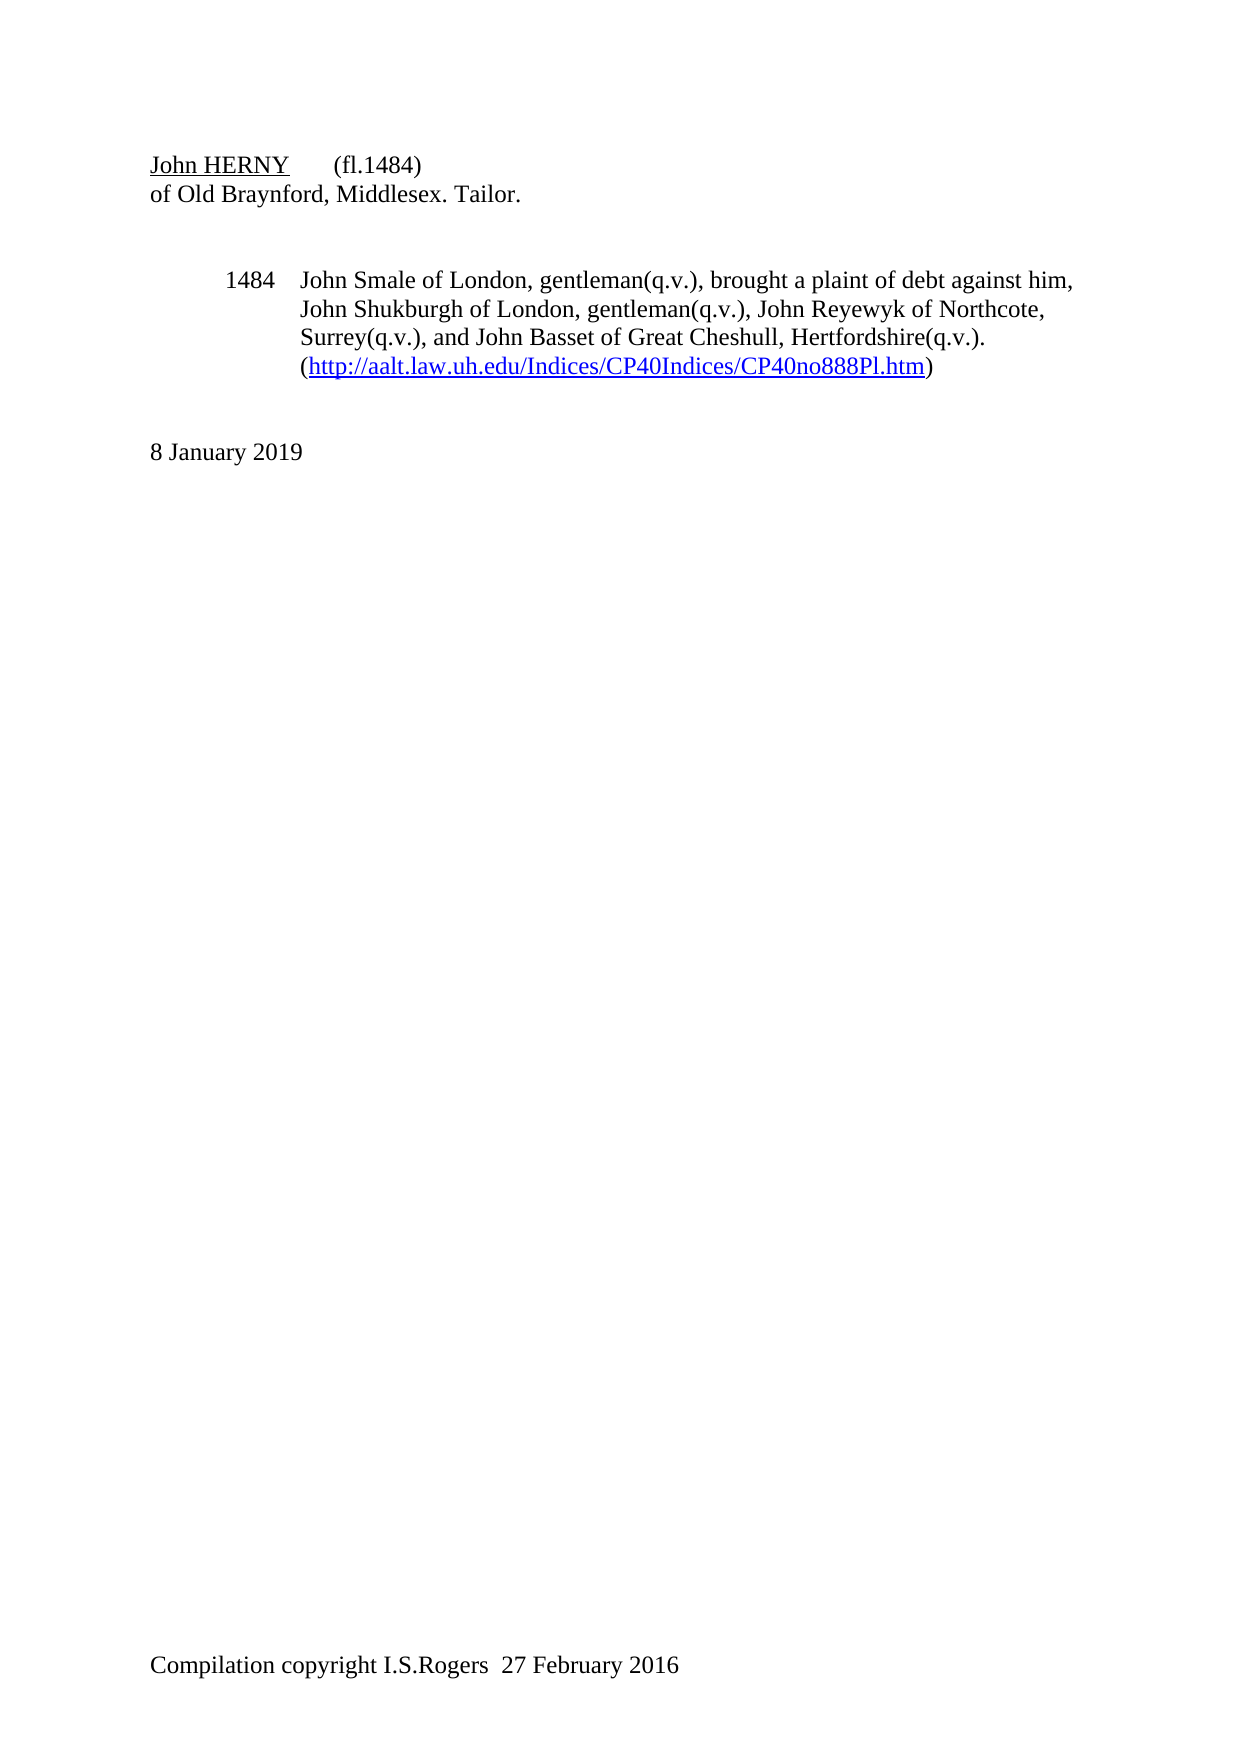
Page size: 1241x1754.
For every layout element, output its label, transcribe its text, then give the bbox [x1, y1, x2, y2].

text 8 January 2019 [150, 437, 1090, 466]
text (http://aalt.law.uh.edu/Indices/CP40Indices/CP40no888Pl.htm) [150, 351, 1090, 380]
text of Old Braynford, Middlesex. Tailor. [150, 179, 1090, 207]
text John Shukburgh of London, gentleman(q.v.), John Reyewyk of Northcote, Surrey(q.v.), and John Basset of Great Cheshull, Hertfordshire(q.v.). [300, 294, 1090, 351]
text 1484 John Smale of London, gentleman(q.v.), brought a plaint of debt against him, [150, 265, 1090, 294]
text John HERNY (fl.1484) [150, 150, 1090, 179]
